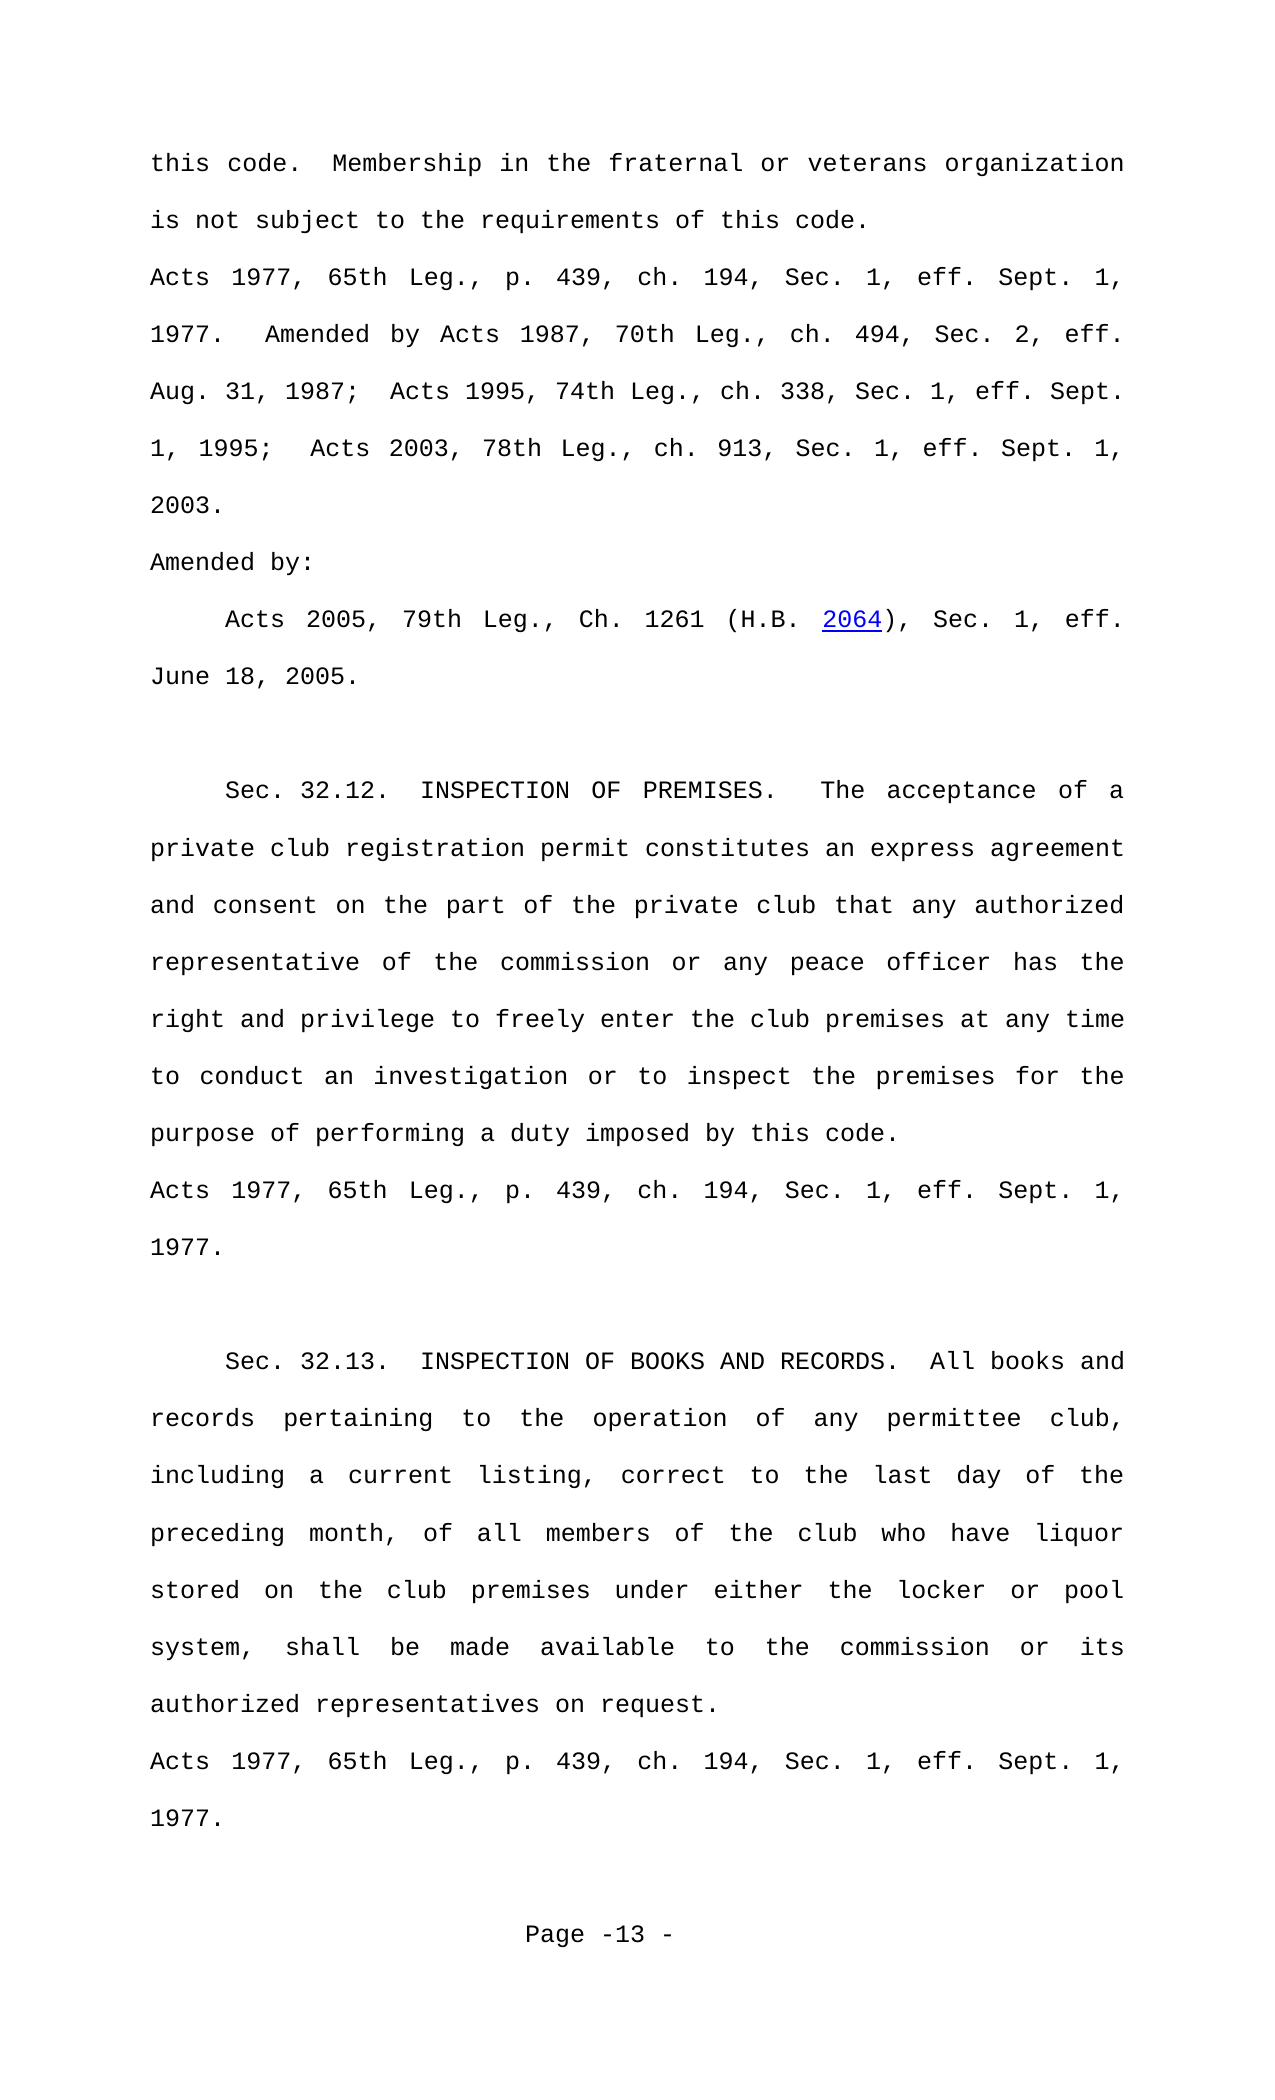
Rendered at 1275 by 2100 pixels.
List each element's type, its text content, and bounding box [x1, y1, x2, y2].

text Acts 2005, 79th Leg., Ch. 1261 (H.B. 2064), Sec. 1, eff. June 18, 2005. [150, 607, 1125, 692]
text Sec. 32.12. INSPECTION OF PREMISES. The acceptance of a private club registration permit constitutes an express agreement and consent on the part of the private club that any authorized representative of the commission or any peace officer has the right and privilege to freely enter the club premises at any time to conduct an investigation or to inspect the premises for the purpose of performing a duty imposed by this code. [150, 778, 1125, 1149]
text Amended by: [150, 549, 1125, 578]
text Acts 1977, 65th Leg., p. 439, ch. 194, Sec. 1, eff. Sept. 1, 1977. [150, 1177, 1125, 1263]
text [150, 150, 1125, 236]
text Acts 1977, 65th Leg., p. 439, ch. 194, Sec. 1, eff. Sept. 1, 1977. Amended by Acts 1987, 70th Leg., ch. 494, Sec. 2, eff. Aug. 31, 1987; Acts 1995, 74th Leg., ch. 338, Sec. 1, eff. Sept. 1, 1995; Acts 2003, 78th Leg., ch. 913, Sec. 1, eff. Sept. 1, 2003. [150, 264, 1125, 521]
text Sec. 32.13. INSPECTION OF BOOKS AND RECORDS. All books and records pertaining to the operation of any permittee club, including a current listing, correct to the last day of the preceding month, of all members of the club who have liquor stored on the club premises under either the locker or pool system, shall be made available to the commission or its authorized representatives on request. [150, 1349, 1125, 1720]
text Acts 1977, 65th Leg., p. 439, ch. 194, Sec. 1, eff. Sept. 1, 1977. [150, 1748, 1125, 1834]
